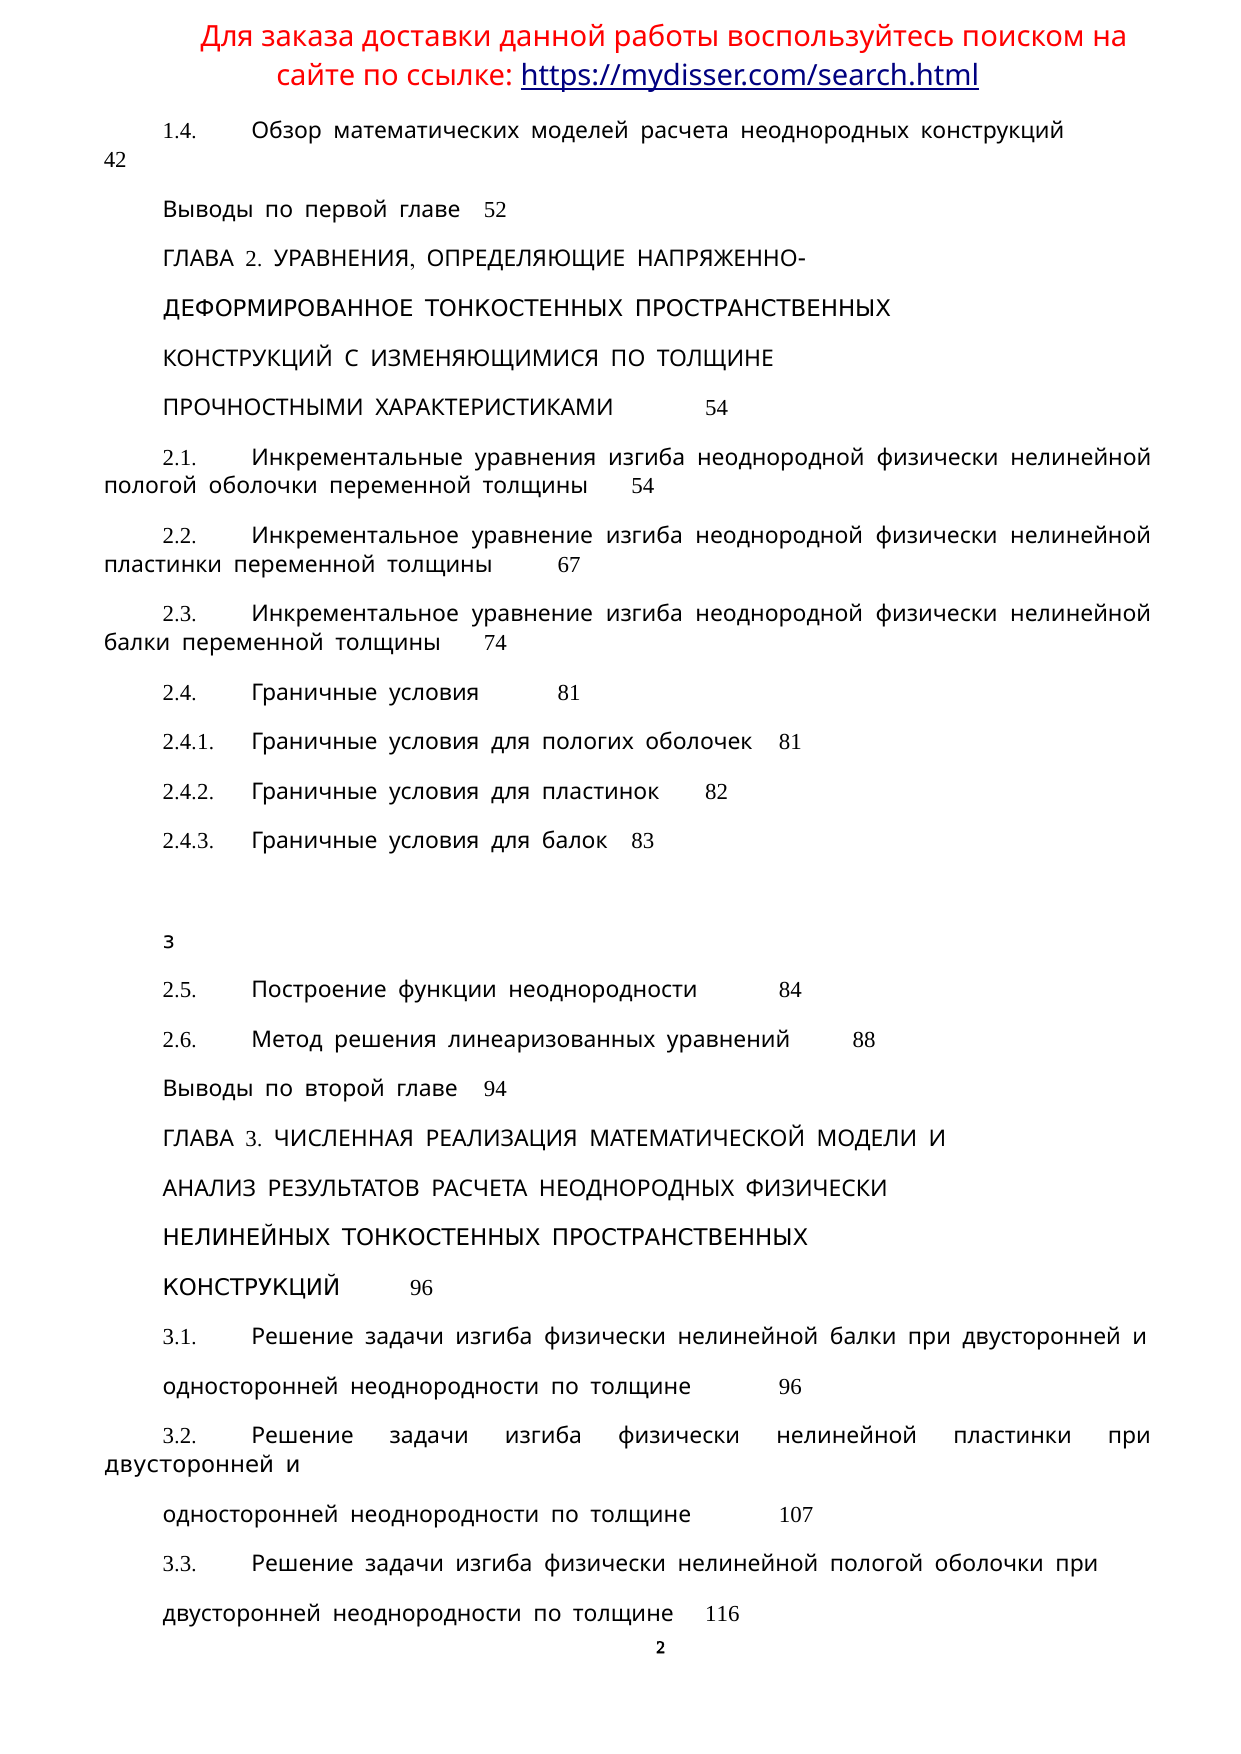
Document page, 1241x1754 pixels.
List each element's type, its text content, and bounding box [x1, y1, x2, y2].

text ГЛАВА 2. УРАВНЕНИЯ, ОПРЕДЕЛЯЮЩИЕ НАПРЯЖЕННО- [103, 243, 1152, 272]
text ДЕФОРМИРОВАННОЕ ТОНКОСТЕННЫХ ПРОСТРАНСТВЕННЫХ [103, 292, 1152, 321]
text АНАЛИЗ РЕЗУЛЬТАТОВ РАСЧЕТА НЕОДНОРОДНЫХ ФИЗИЧЕСКИ [103, 1172, 1152, 1201]
text односторонней неоднородности по толщине 96 [103, 1370, 1152, 1399]
text 2.4.2. Граничные условия для пластинок 82 [103, 775, 1152, 804]
text 1.4. Обзор математических моделей расчета неоднородных конструкций 42 [103, 115, 1152, 172]
text 2.1. Инкрементальные уравнения изгиба неоднородной физически нелинейной пологой оболочки переменной толщины 54 [103, 441, 1152, 499]
text 2.4.3. Граничные условия для балок 83 [103, 825, 1152, 854]
text КОНСТРУКЦИЙ 96 [103, 1271, 1152, 1300]
text 2.5. Построение функции неоднородности 84 [103, 974, 1152, 1002]
text Выводы по первой главе 52 [103, 193, 1152, 222]
text 3.2. Решение задачи изгиба физически нелинейной пластинки при двусторонней и [103, 1420, 1152, 1477]
text КОНСТРУКЦИЙ С ИЗМЕНЯЮЩИМИСЯ ПО ТОЛЩИНЕ [103, 342, 1152, 371]
text 2.3. Инкрементальное уравнение изгиба неоднородной физически нелинейной балки переменной толщины 74 [103, 598, 1152, 655]
text 3.1. Решение задачи изгиба физически нелинейной балки при двусторонней и [103, 1321, 1152, 1349]
text 3.3. Решение задачи изгиба физически нелинейной пологой оболочки при [103, 1548, 1152, 1577]
text ГЛАВА 3. ЧИСЛЕННАЯ РЕАЛИЗАЦИЯ МАТЕМАТИЧЕСКОЙ МОДЕЛИ И [103, 1122, 1152, 1151]
text з [103, 924, 1152, 953]
text односторонней неоднородности по толщине 107 [103, 1498, 1152, 1527]
text 2.4. Граничные условия 81 [103, 676, 1152, 705]
text 2.4.1. Граничные условия для пологих оболочек 81 [103, 726, 1152, 754]
text Выводы по второй главе 94 [103, 1073, 1152, 1102]
text 2.2. Инкрементальное уравнение изгиба неоднородной физически нелинейной пластинки переменной толщины 67 [103, 519, 1152, 577]
text двусторонней неоднородности по толщине 116 [103, 1597, 1152, 1626]
text НЕЛИНЕЙНЫХ ТОНКОСТЕННЫХ ПРОСТРАНСТВЕННЫХ [103, 1222, 1152, 1250]
text 2.6. Метод решения линеаризованных уравнений 88 [103, 1023, 1152, 1052]
text ПРОЧНОСТНЫМИ ХАРАКТЕРИСТИКАМИ 54 [103, 392, 1152, 420]
